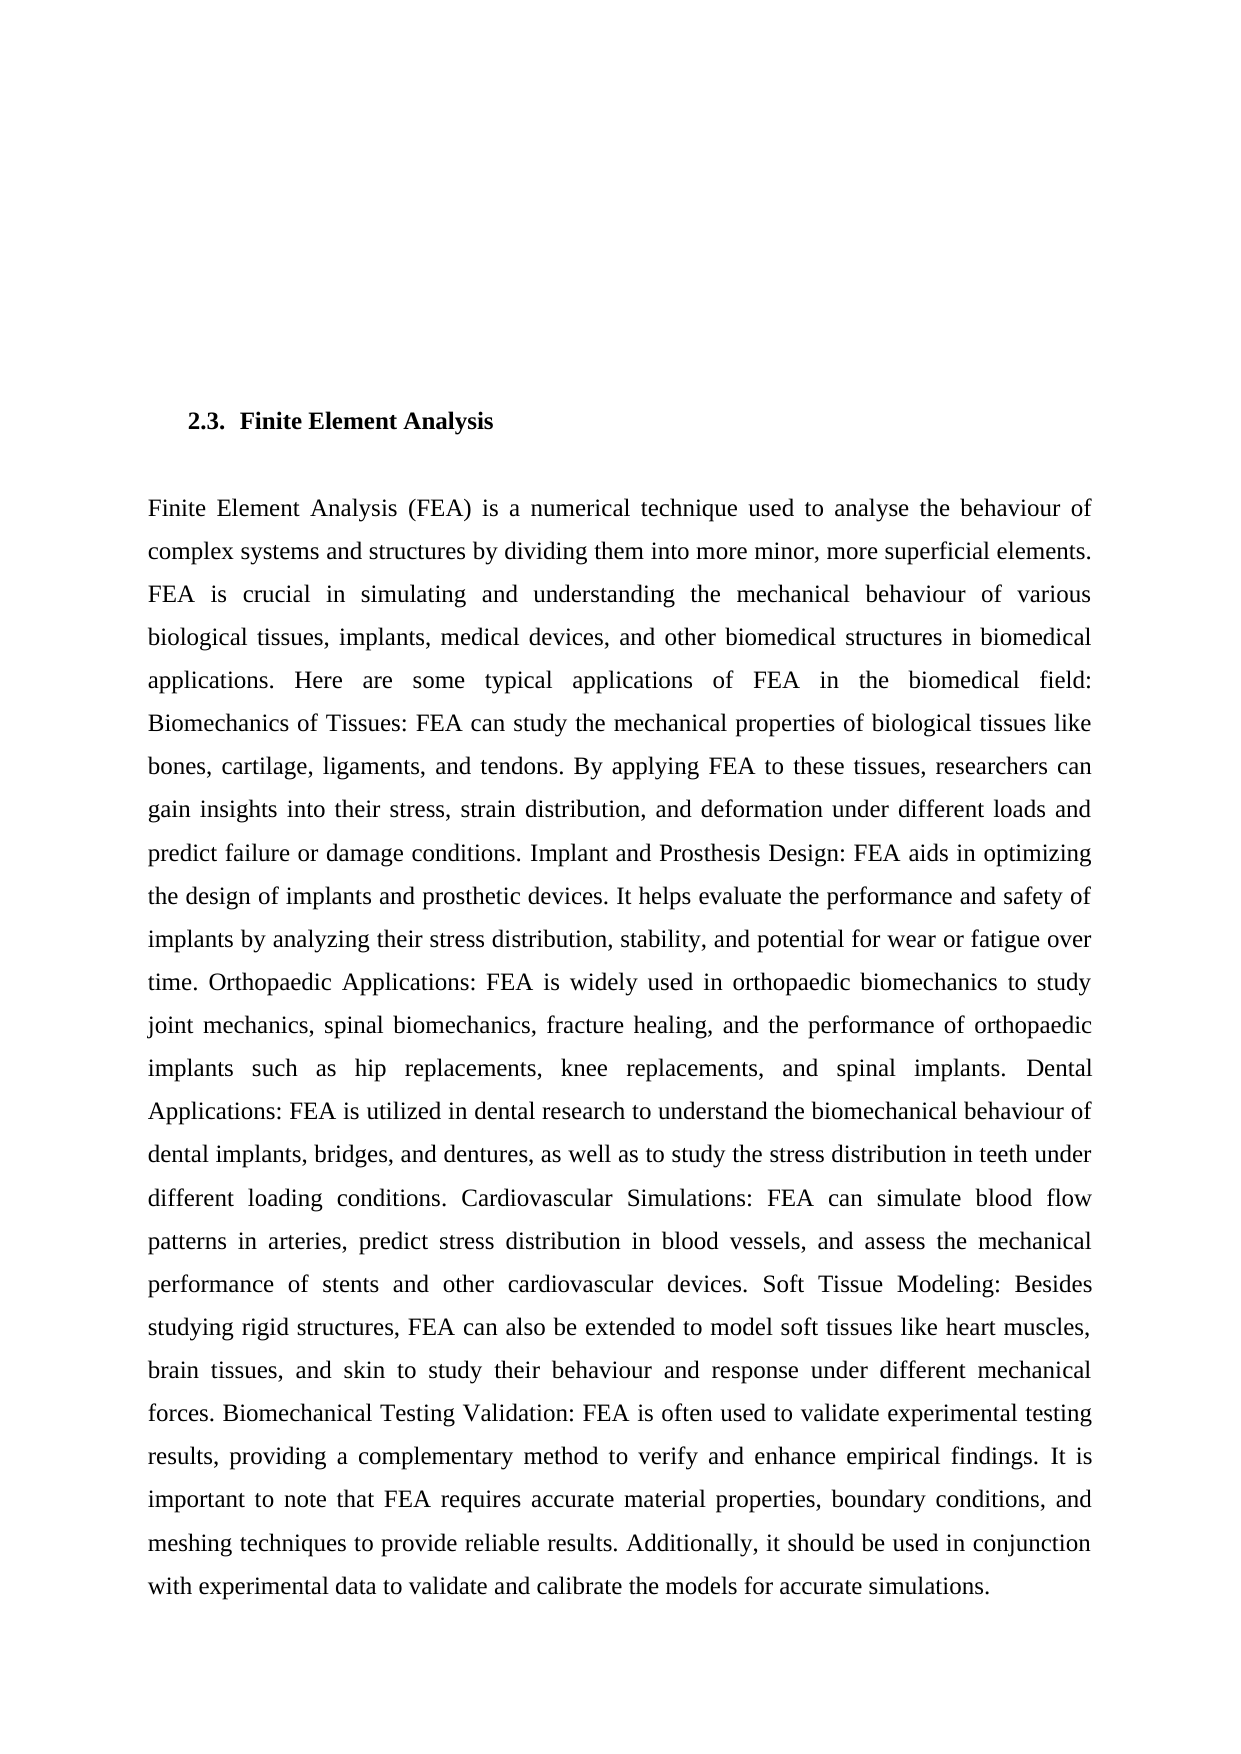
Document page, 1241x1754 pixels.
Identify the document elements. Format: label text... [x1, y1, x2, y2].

list Finite Element Analysis [188, 406, 1093, 435]
text Finite Element Analysis (FEA) is a numerical technique used to analyse the behaviour of complex systems and structures by dividing them into more minor, more superficial elements. FEA is crucial in simulating and understanding the mechanical behaviour of various biological tissues, implants, medical devices, and other biomedical structures in biomedical applications. Here are some typical applications of FEA in the biomedical field: Biomechanics of Tissues: FEA can study the mechanical properties of biological tissues like bones, cartilage, ligaments, and tendons. By applying FEA to these tissues, researchers can gain insights into their stress, strain distribution, and deformation under different loads and predict failure or damage conditions. Implant and Prosthesis Design: FEA aids in optimizing the design of implants and prosthetic devices. It helps evaluate the performance and safety of implants by analyzing their stress distribution, stability, and potential for wear or fatigue over time. Orthopaedic Applications: FEA is widely used in orthopaedic biomechanics to study joint mechanics, spinal biomechanics, fracture healing, and the performance of orthopaedic implants such as hip replacements, knee replacements, and spinal implants. Dental Applications: FEA is utilized in dental research to understand the biomechanical behaviour of dental implants, bridges, and dentures, as well as to study the stress distribution in teeth under different loading conditions. Cardiovascular Simulations: FEA can simulate blood flow patterns in arteries, predict stress distribution in blood vessels, and assess the mechanical performance of stents and other cardiovascular devices. Soft Tissue Modeling: Besides studying rigid structures, FEA can also be extended to model soft tissues like heart muscles, brain tissues, and skin to study their behaviour and response under different mechanical forces. Biomechanical Testing Validation: FEA is often used to validate experimental testing results, providing a complementary method to verify and enhance empirical findings. It is important to note that FEA requires accurate material properties, boundary conditions, and meshing techniques to provide reliable results. Additionally, it should be used in conjunction with experimental data to validate and calibrate the models for accurate simulations. [148, 493, 1093, 1599]
